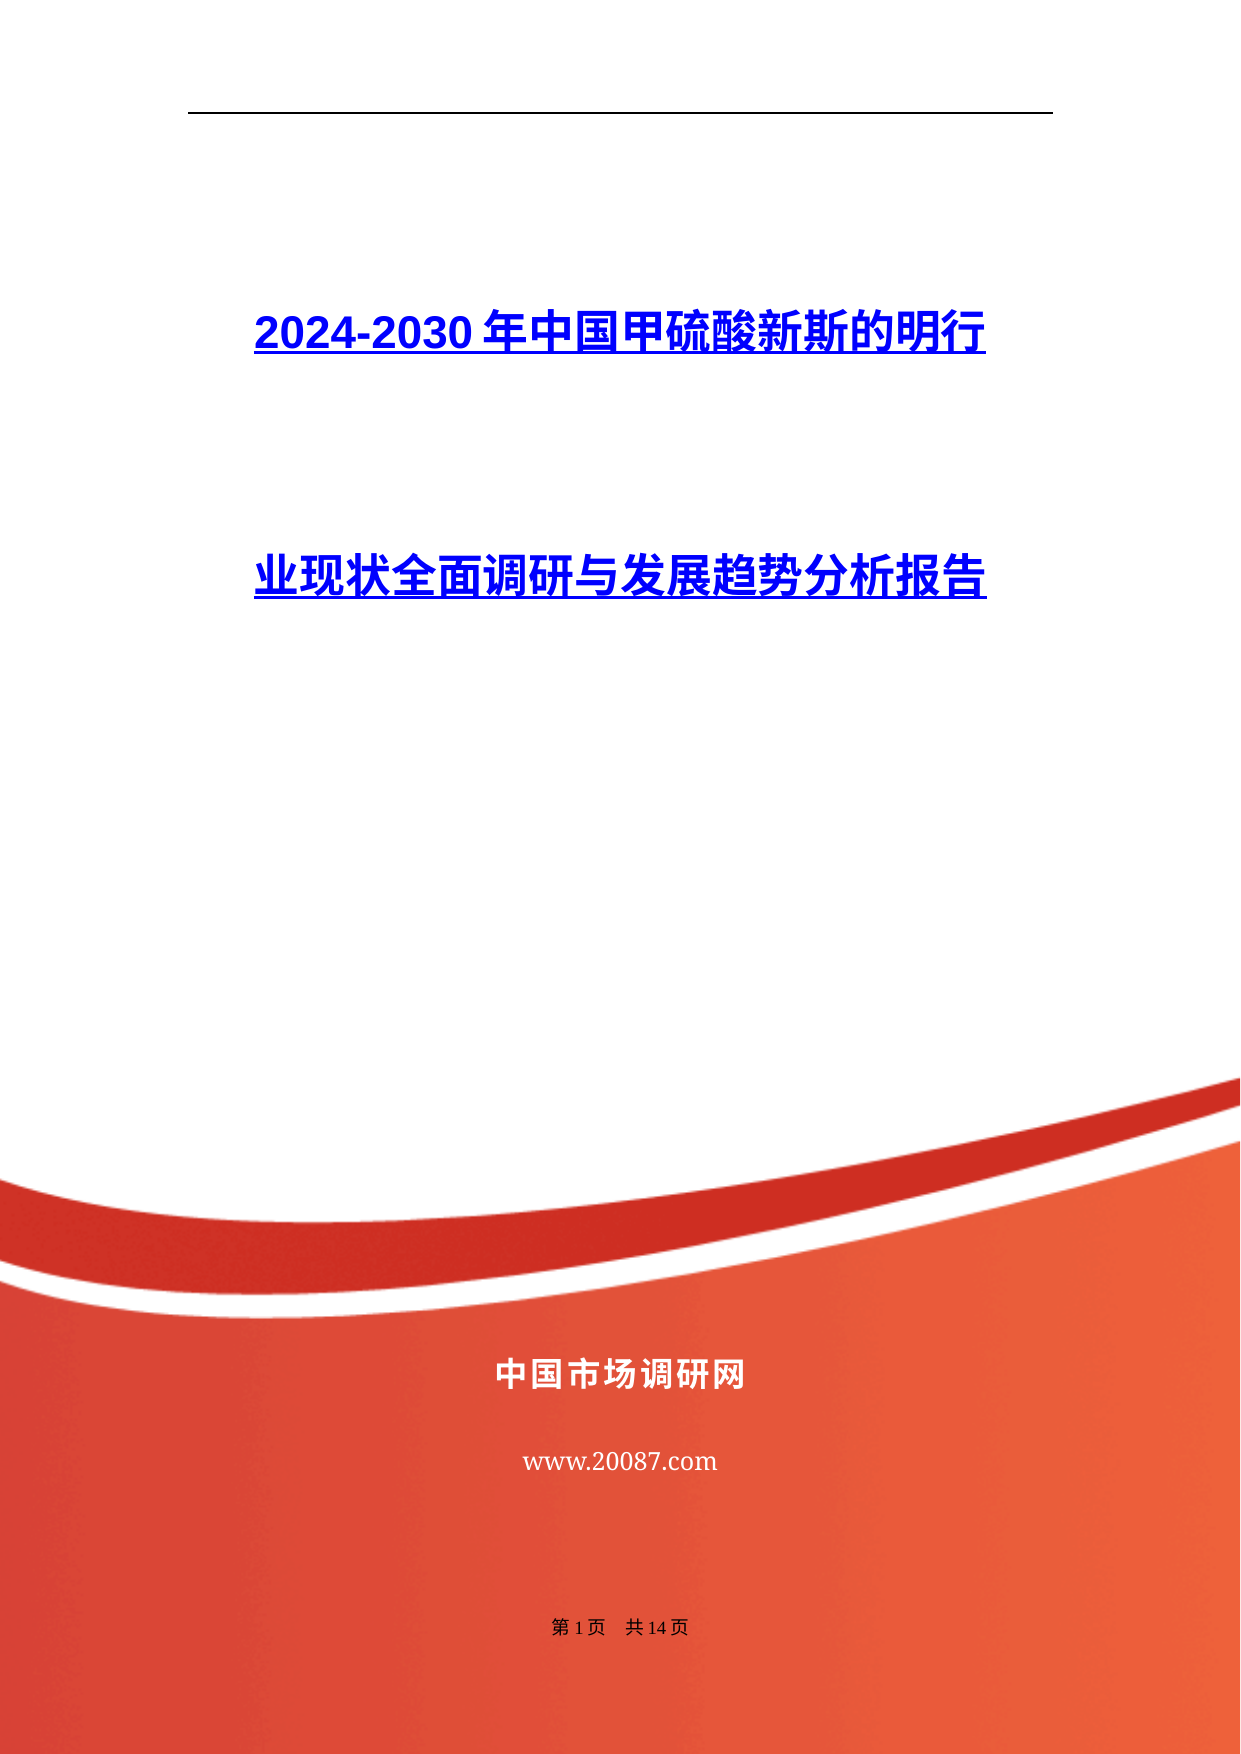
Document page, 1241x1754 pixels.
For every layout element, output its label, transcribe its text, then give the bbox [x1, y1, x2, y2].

text www.20087.com [187, 1428, 1053, 1493]
picture [0, 1006, 1241, 1754]
table_header 2024-2030年中国甲硫酸新斯的明行业现状全面调研与发展趋势分析报告 [188, 207, 1053, 773]
subtitle 中国市场调研网 [187, 1339, 1053, 1404]
